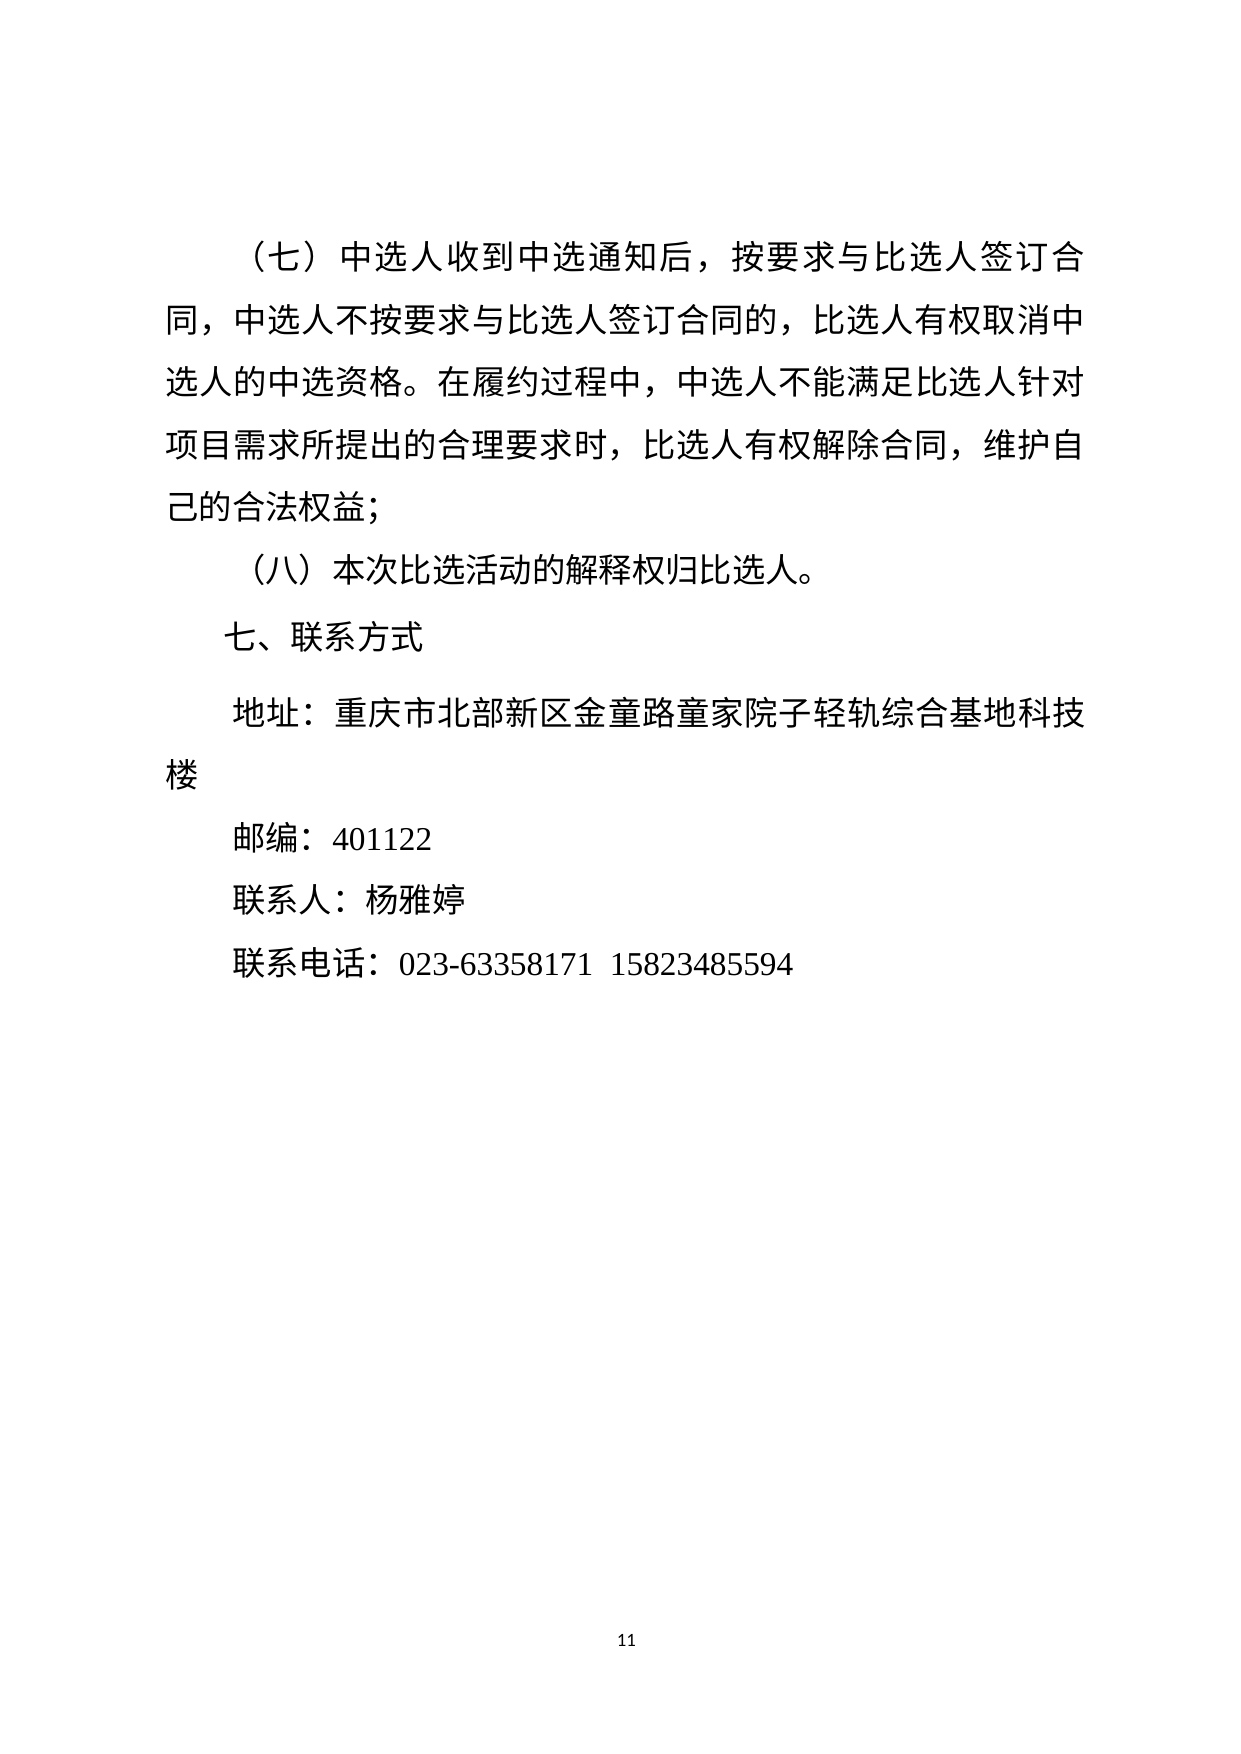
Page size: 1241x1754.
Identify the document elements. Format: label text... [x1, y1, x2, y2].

text （七）中选人收到中选通知后，按要求与比选人签订合同，中选人不按要求与比选人签订合同的，比选人有权取消中选人的中选资格。在履约过程中，中选人不能满足比选人针对项目需求所提出的合理要求时，比选人有权解除合同，维护自己的合法权益； [165, 219, 1087, 532]
text 联系电话：023-63358171 15823485594 [165, 925, 1087, 987]
text 地址：重庆市北部新区金童路童家院子轻轨综合基地科技楼 [165, 675, 1087, 800]
text 七、联系方式 [165, 594, 1087, 675]
text （八）本次比选活动的解释权归比选人。 [165, 532, 1087, 594]
text 联系人：杨雅婷 [165, 862, 1087, 925]
text 邮编：401122 [165, 800, 1087, 862]
